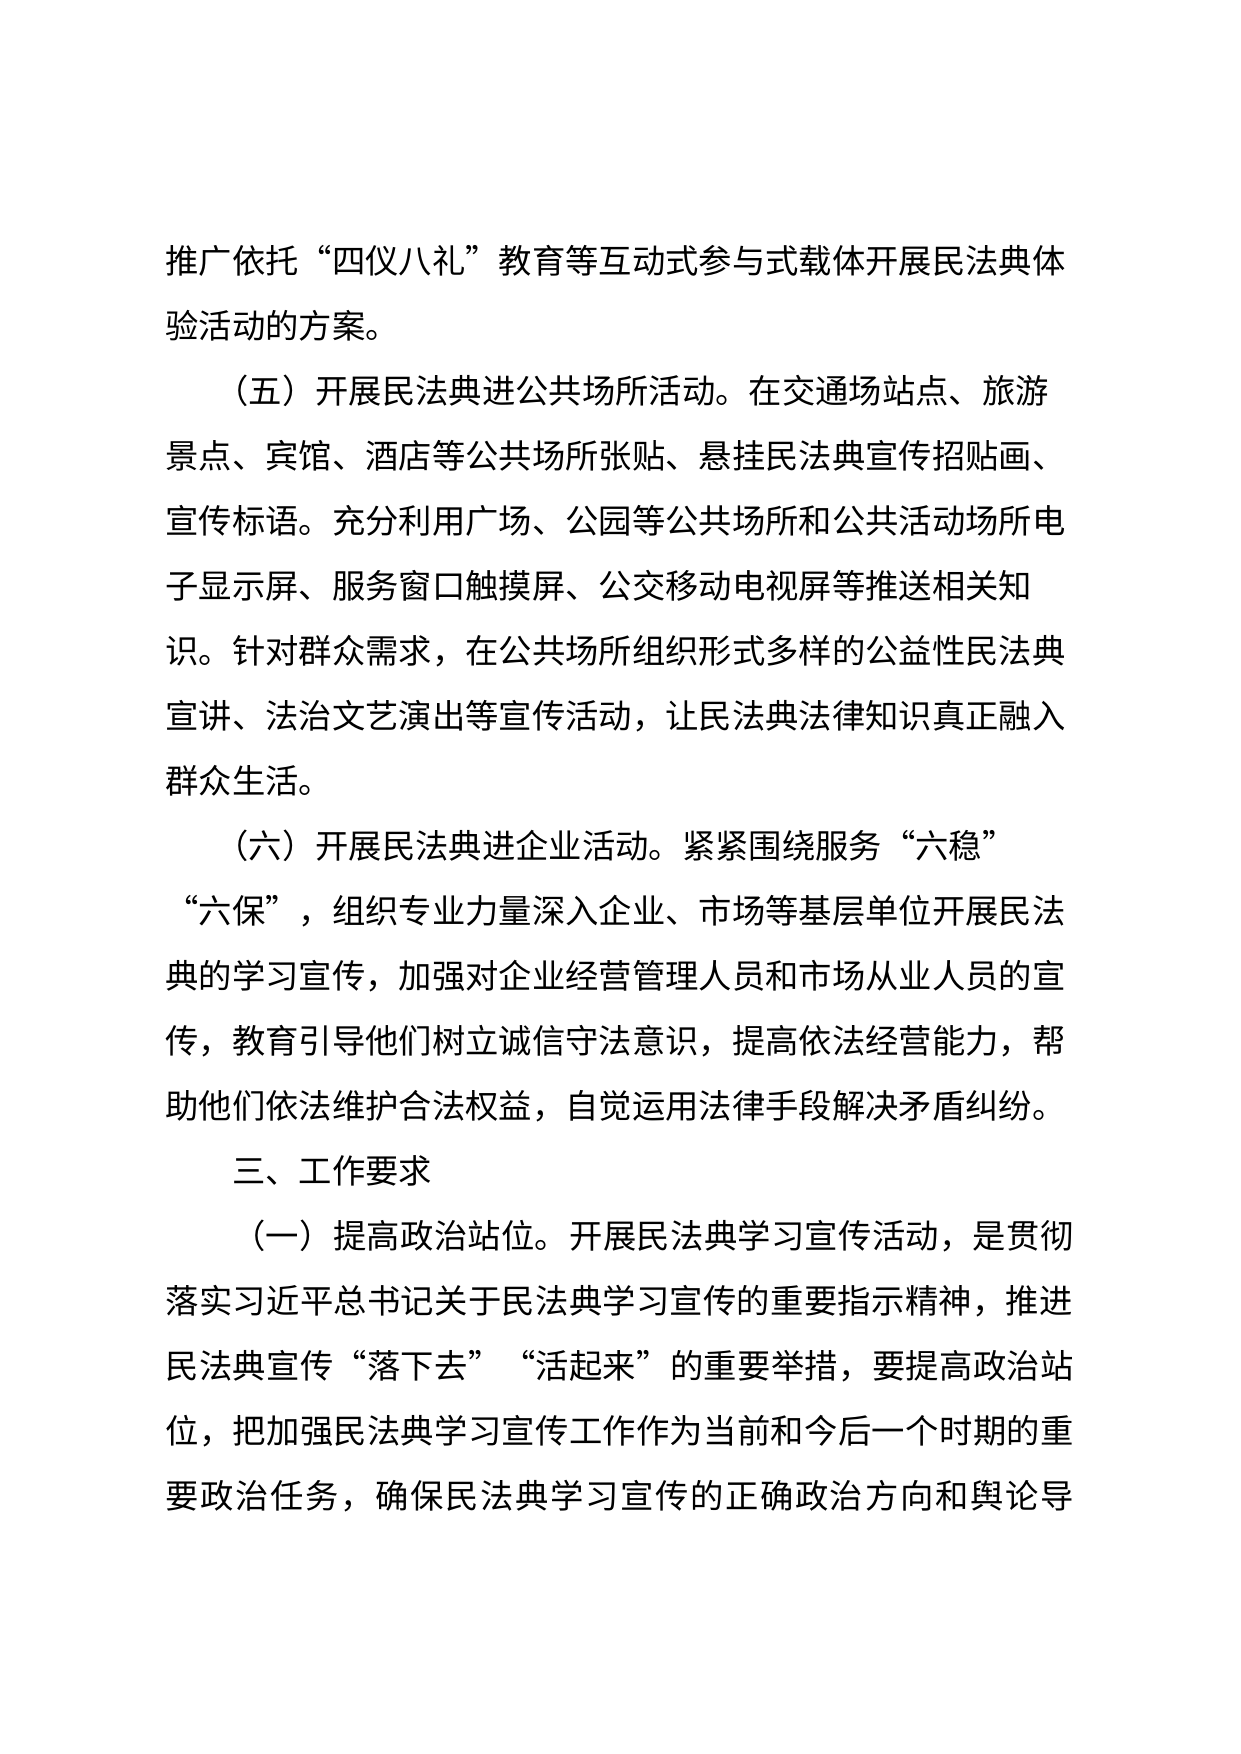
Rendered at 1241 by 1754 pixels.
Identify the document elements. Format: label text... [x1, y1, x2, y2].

text （六）开展民法典进企业活动。紧紧围绕服务“六稳”“六保”，组织专业力量深入企业、市场等基层单位开展民法典的学习宣传，加强对企业经营管理人员和市场从业人员的宣传，教育引导他们树立诚信守法意识，提高依法经营能力，帮助他们依法维护合法权益，自觉运用法律手段解决矛盾纠纷。 [165, 812, 1075, 1137]
text （五）开展民法典进公共场所活动。在交通场站点、旅游景点、宾馆、酒店等公共场所张贴、悬挂民法典宣传招贴画、宣传标语。充分利用广场、公园等公共场所和公共活动场所电子显示屏、服务窗口触摸屏、公交移动电视屏等推送相关知识。针对群众需求，在公共场所组织形式多样的公益性民法典宣讲、法治文艺演出等宣传活动，让民法典法律知识真正融入群众生活。 [165, 357, 1075, 812]
text 三、工作要求 [165, 1137, 1075, 1202]
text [165, 1202, 1075, 1527]
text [165, 227, 1075, 357]
